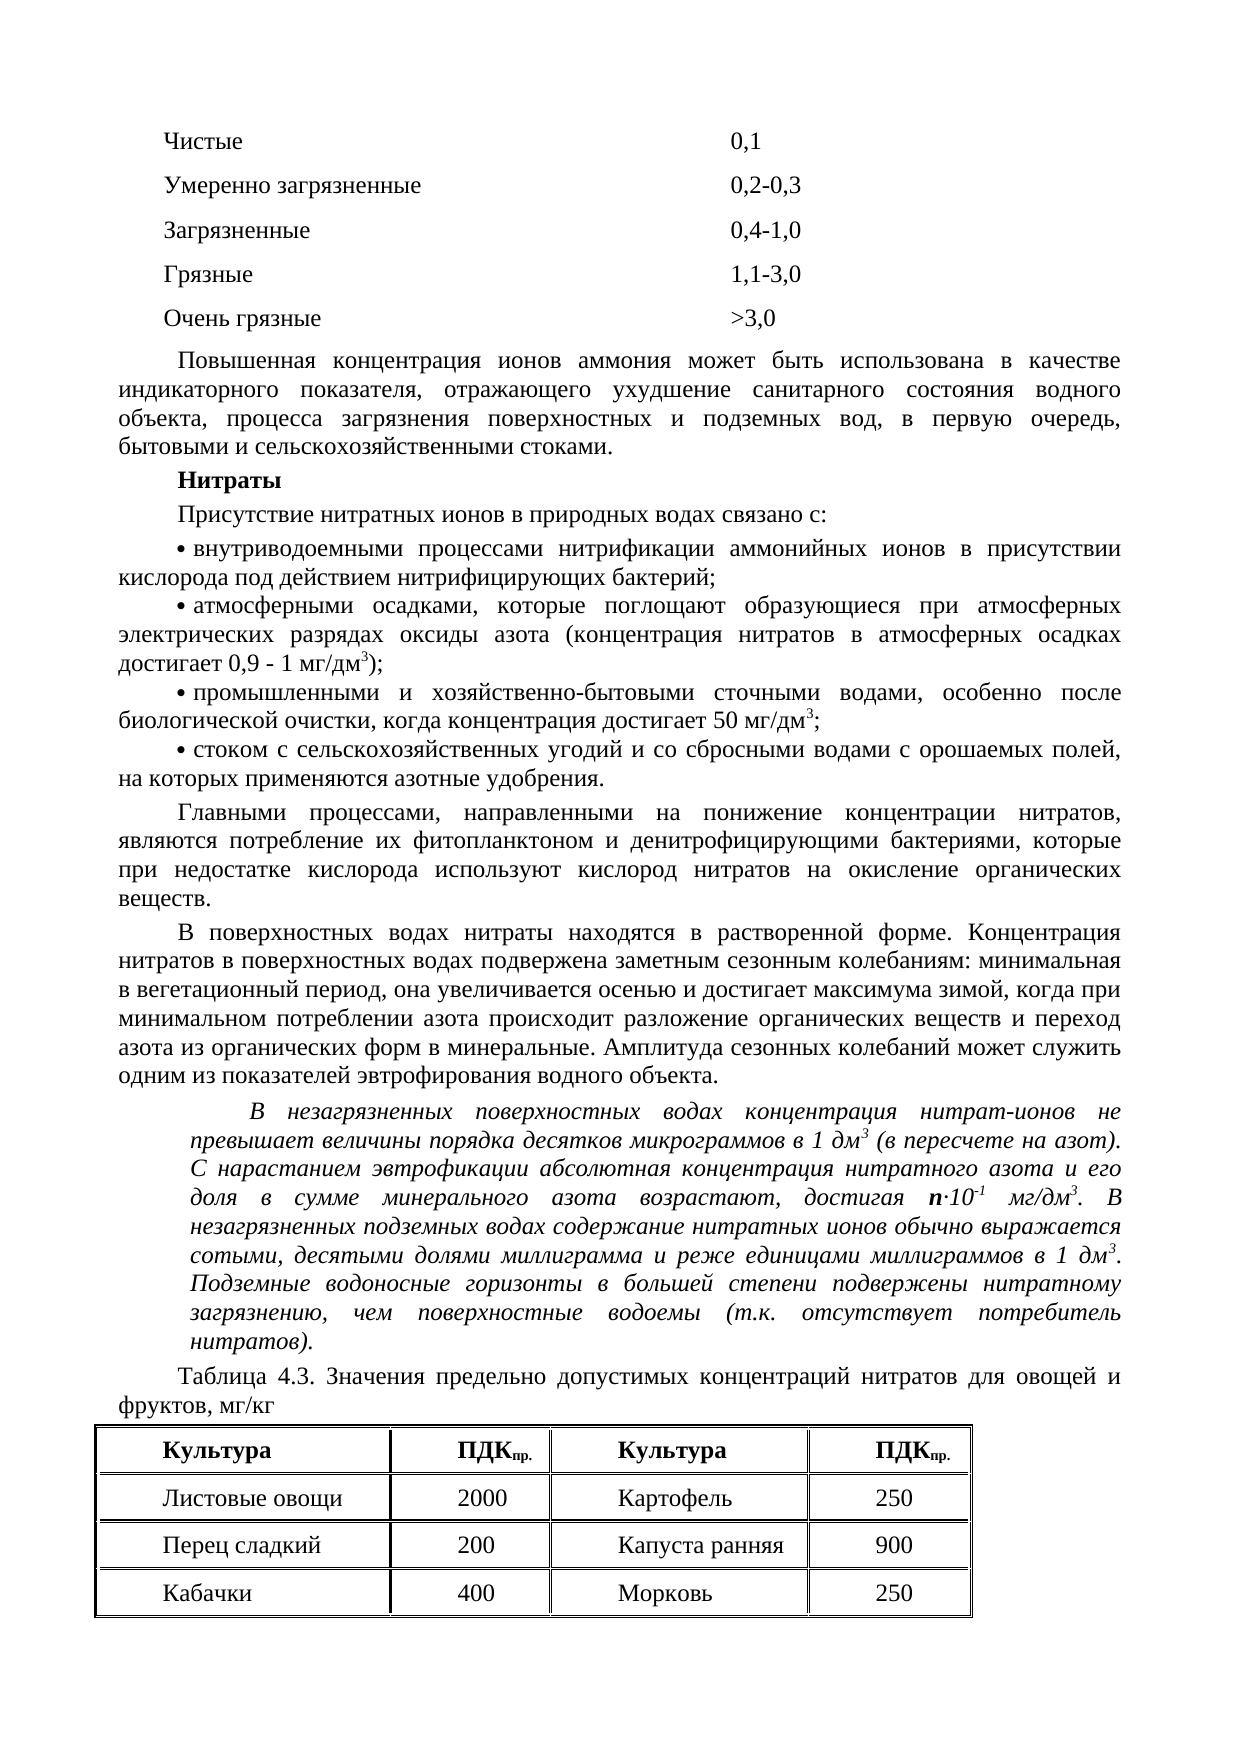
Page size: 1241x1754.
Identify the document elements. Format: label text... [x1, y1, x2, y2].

table_header ПДКпр. [390, 1433, 551, 1477]
table_cell 200 [392, 1528, 549, 1572]
table_cell Очень грязные [96, 296, 663, 340]
table_cell 0,1 [664, 118, 1044, 162]
table_cell Загрязненные [96, 207, 663, 251]
list атмосферными осадками, которые поглощают образующиеся при атмосферных электрических разрядах оксиды азота (концентрация нитратов в атмосферных осадках достигает 0,9 - 1 мг/дм3); [118, 596, 1122, 682]
table_header Культура [97, 1433, 390, 1477]
list промышленными и хозяйственно-бытовыми сточными водами, особенно после биологической очистки, когда концентрация достигает 50 мг/дм3; [118, 682, 1122, 739]
table_cell 250 [809, 1477, 971, 1524]
table_cell >3,0 [664, 296, 1044, 340]
table_cell 0,4-1,0 [664, 207, 1044, 251]
table_cell 900 [810, 1524, 970, 1572]
table_header ПДКпр. [809, 1433, 970, 1477]
list стоком с сельскохозяйственных угодий и со сбросными водами с орошаемых полей, на которых применяются азотные удобрения. [118, 739, 1122, 797]
list внутриводоемными процессами нитрификации аммонийных ионов в присутствии кислорода под действием нитрифицирующих бактерий; [118, 533, 1122, 590]
table_cell 400 [390, 1575, 551, 1619]
table_header Культура [551, 1433, 808, 1477]
table_cell Картофель [552, 1480, 807, 1524]
subtitle Нитраты [118, 465, 1122, 494]
table_cell 2000 [392, 1480, 549, 1524]
text Присутствие нитратных ионов в природных водах связано с: [118, 499, 1122, 528]
table_cell Чистые [96, 118, 663, 162]
table_cell 1,1-3,0 [664, 251, 1044, 296]
table_header В незагрязненных поверхностных водах концентрация нитрат-ионов не превышает величины порядка десятков микрограммов в 1 дм3 (в пересчете на азот). С нарастанием эвтрофикации абсолютная концентрация нитратного азота и его доля в сумме минерального азота возрастают, достигая n·10-1 мг/дм3. В незагрязненных подземных водах содержание нитратных ионов обычно выражается сотыми, десятыми долями миллиграмма и реже единицами миллиграммов в 1 дм3. Подземные водоносные горизонты в большей степени подвержены нитратному загрязнению, чем поверхностные водоемы (т.к. отсутствует потребитель нитратов). [189, 1100, 1124, 1361]
text В поверхностных водах нитраты находятся в растворенной форме. Концентрация нитратов в поверхностных водах подвержена заметным сезонным колебаниям: минимальная в вегетационный период, она увеличивается осенью и достигает максимума зимой, когда при минимальном потреблении азота происходит разложение органических веществ и переход азота из органических форм в минеральные. Амплитуда сезонных колебаний может служить одним из показателей эвтрофирования водного объекта. [118, 922, 1122, 1094]
text Повышенная концентрация ионов аммония может быть использована в качестве индикаторного показателя, отражающего ухудшение санитарного состояния водного объекта, процесса загрязнения поверхностных и подземных вод, в первую очередь, бытовыми и сельскохозяйственными стоками. [118, 345, 1122, 460]
table_cell Перец сладкий [97, 1524, 389, 1572]
table_cell Капуста ранняя [552, 1528, 807, 1572]
table_cell Листовые овощи [96, 1477, 390, 1524]
text Таблица 4.3. Значения предельно допустимых концентраций нитратов для овощей и фруктов, мг/кг [118, 1367, 1122, 1424]
table_cell 250 [809, 1572, 970, 1619]
table_cell Морковь [551, 1575, 808, 1619]
table_cell 0,2-0,3 [664, 163, 1044, 207]
table_cell Умеренно загрязненные [96, 163, 663, 207]
text Главными процессами, направленными на понижение концентрации нитратов, являются потребление их фитопланктоном и денитрофицирующими бактериями, которые при недостатке кислорода используют кислород нитратов на окисление органических веществ. [118, 802, 1122, 917]
table_cell Грязные [96, 251, 663, 296]
table_cell Кабачки [97, 1572, 390, 1619]
